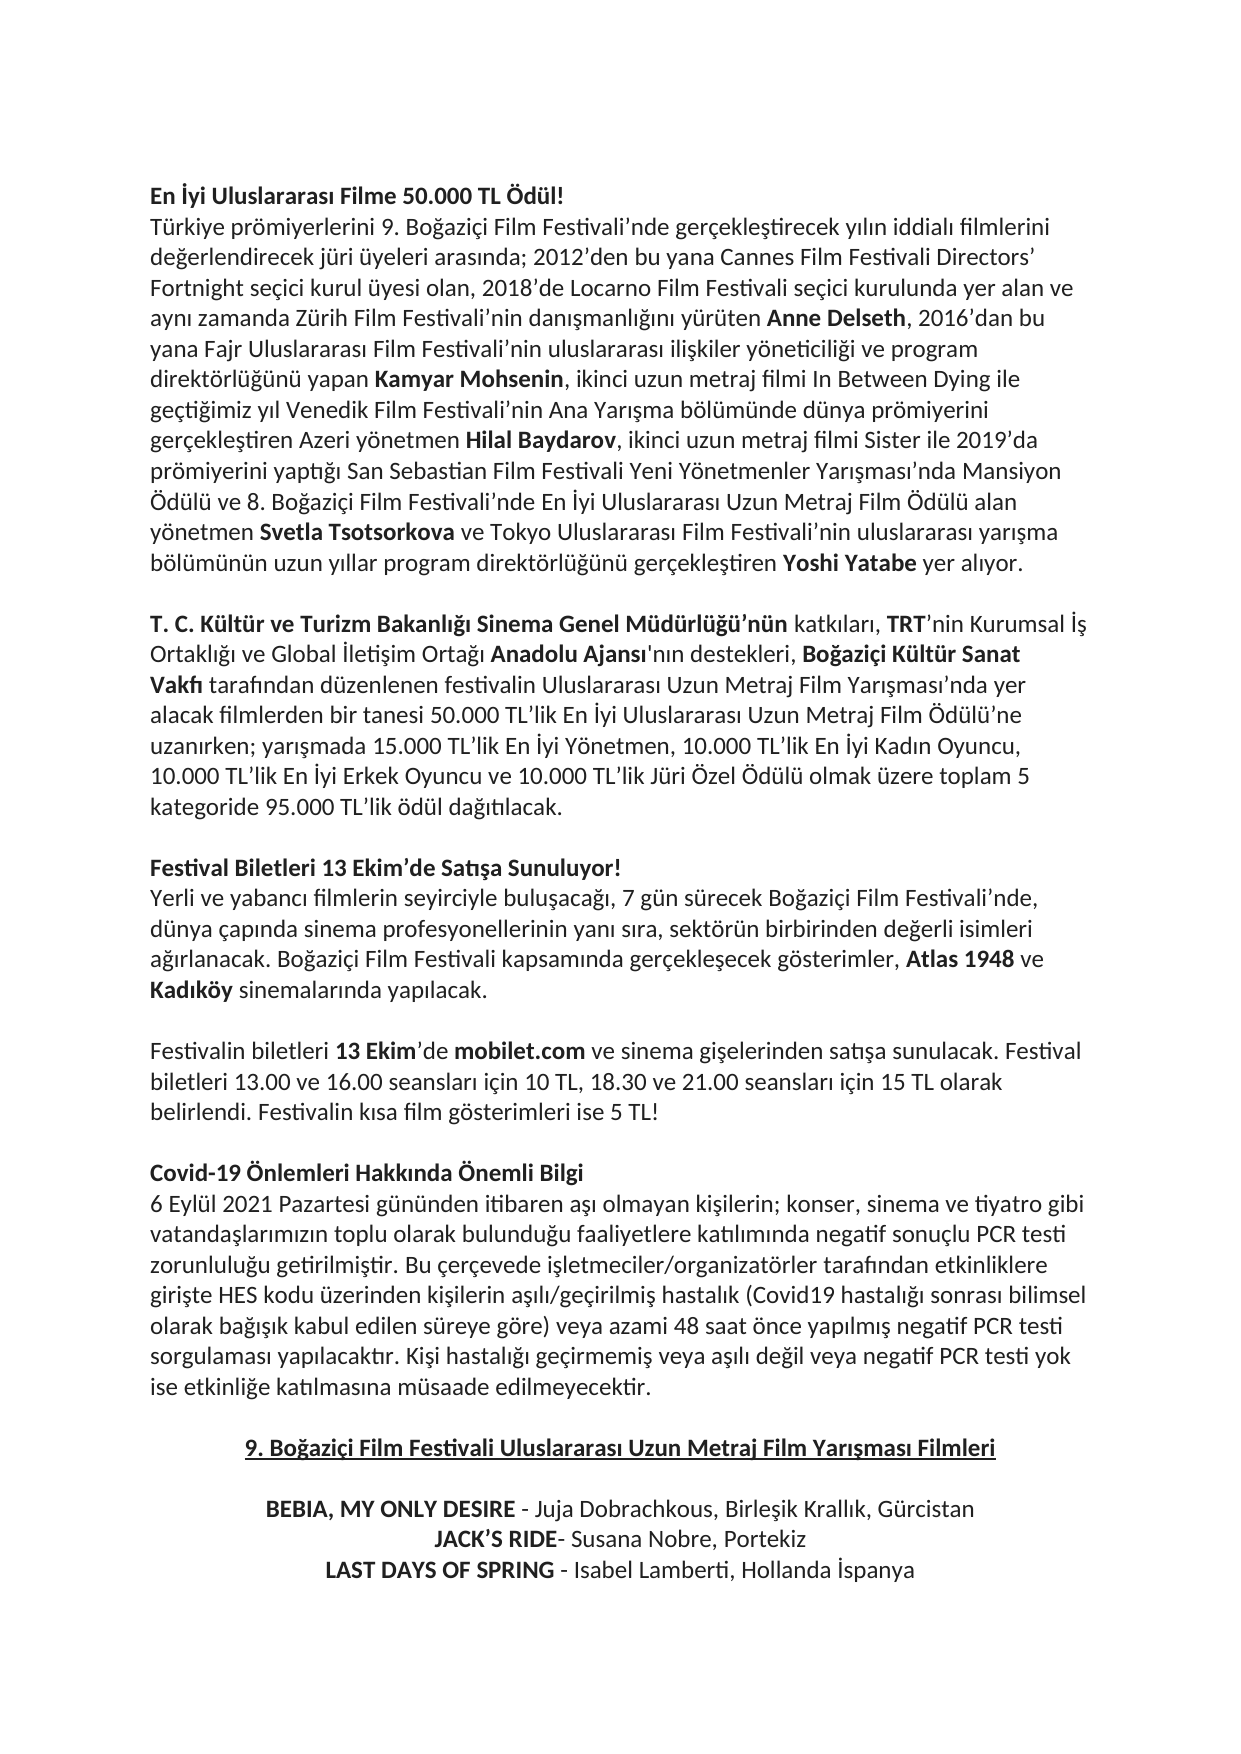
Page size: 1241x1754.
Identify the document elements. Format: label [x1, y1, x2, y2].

text [150, 150, 1090, 1432]
text [150, 1432, 1090, 1584]
